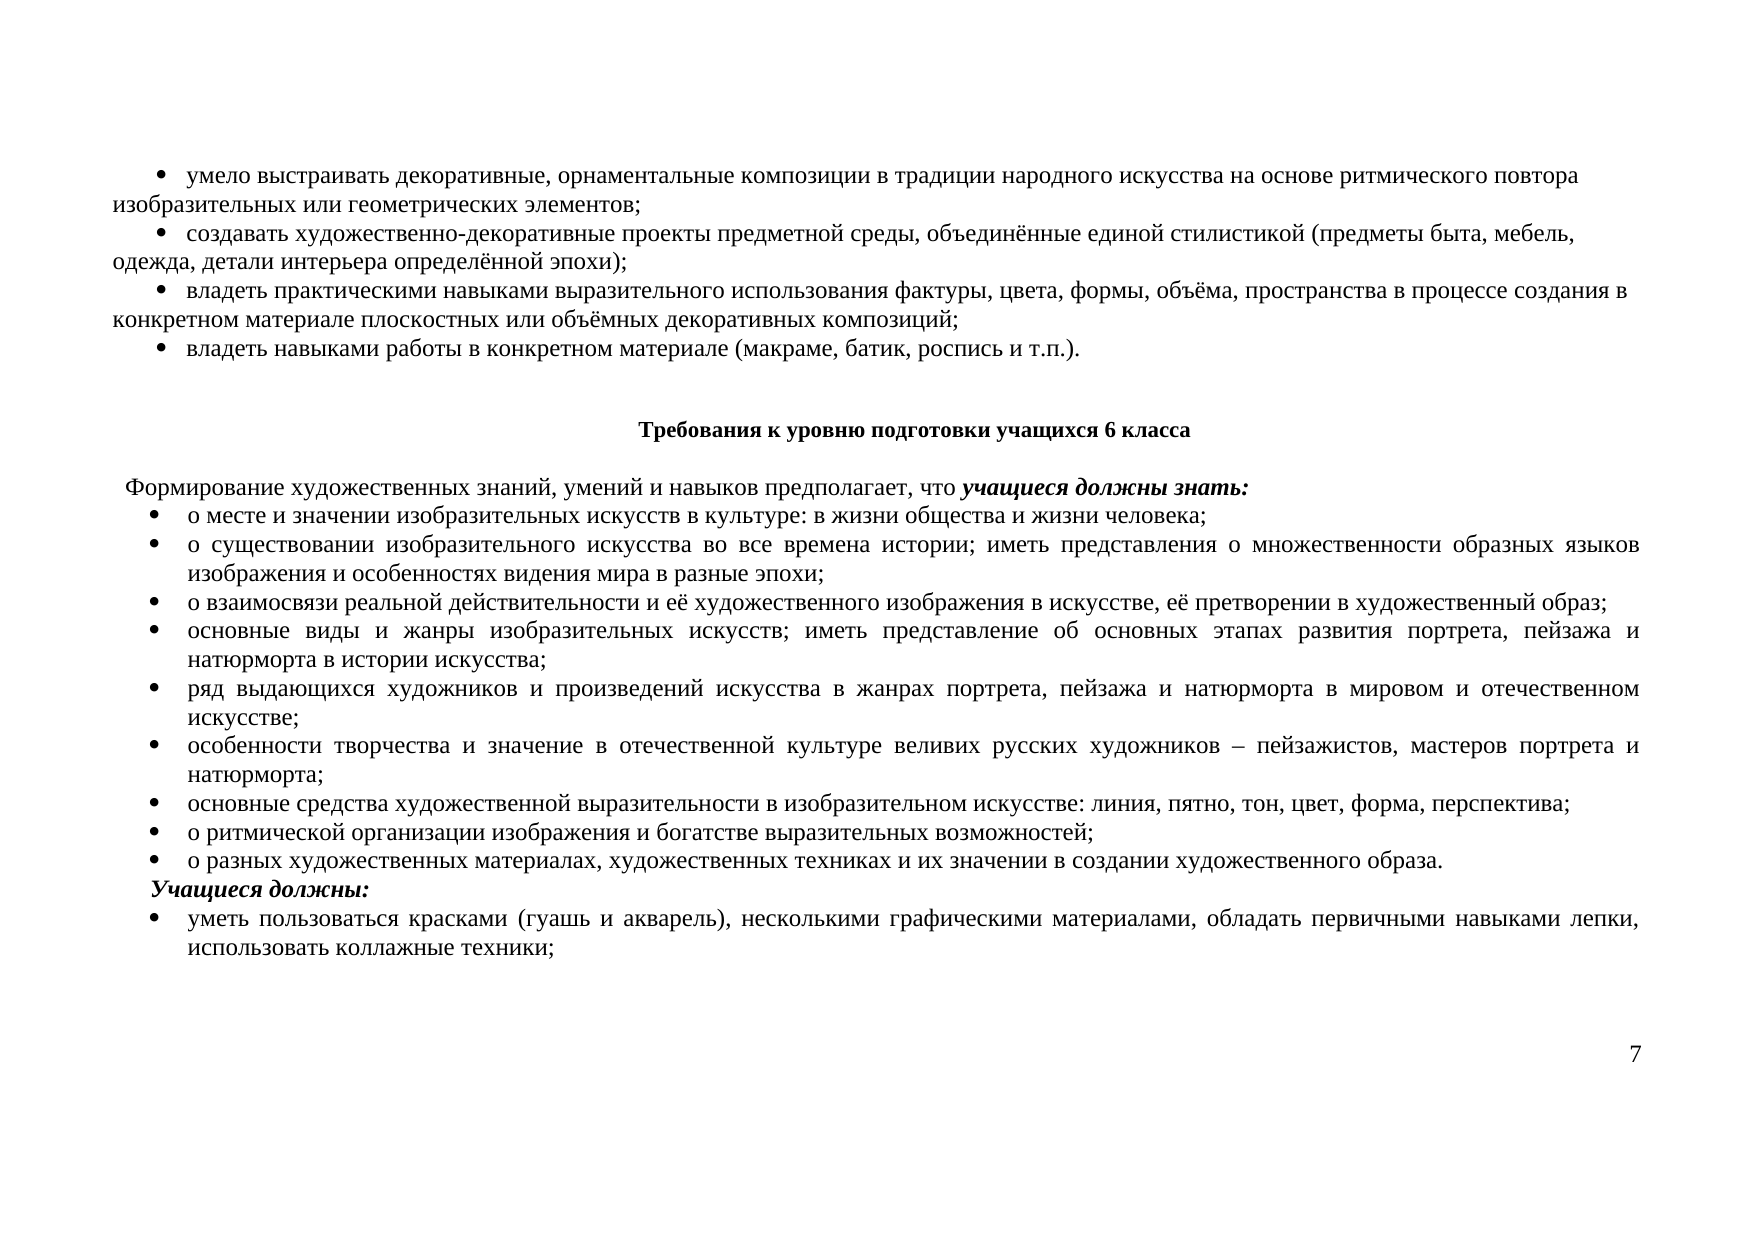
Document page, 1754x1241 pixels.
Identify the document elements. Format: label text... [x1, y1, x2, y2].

text Учащиеся должны: [150, 874, 1641, 903]
list создавать художественно-декоративные проекты предметной среды, объединённые единой стилистикой (предметы быта, мебель, одежда, детали интерьера определённой эпохи); [112, 218, 1641, 275]
list о ритмической организации изображения и богатстве выразительных возможностей; [150, 817, 1641, 845]
list умело выстраивать декоративные, орнаментальные композиции в традиции народного искусства на основе ритмического повтора изобразительных или геометрических элементов; [112, 160, 1641, 218]
list владеть навыками работы в конкретном материале (макраме, батик, роспись и т.п.). [112, 333, 1641, 361]
list особенности творчества и значение в отечественной культуре веливих русских художников – пейзажистов, мастеров портрета и натюрморта; [150, 730, 1641, 788]
list о взаимосвязи реальной действительности и её художественного изображения в искусстве, её претворении в художественный образ; [150, 587, 1641, 615]
list о разных художественных материалах, художественных техниках и их значении в создании художественного образа. [150, 845, 1641, 874]
text Формирование художественных знаний, умений и навыков предполагает, что учащиеся должны знать: [112, 472, 1641, 500]
list ряд выдающихся художников и произведений искусства в жанрах портрета, пейзажа и натюрморта в мировом и отечественном искусстве; [150, 673, 1641, 730]
list Требования к уровню подготовки учащихся 6 класса [187, 416, 1641, 472]
list основные виды и жанры изобразительных искусств; иметь представление об основных этапах развития портрета, пейзажа и натюрморта в истории искусства; [150, 615, 1641, 673]
list о существовании изобразительного искусства во все времена истории; иметь представления о множественности образных языков изображения и особенностях видения мира в разные эпохи; [150, 529, 1641, 587]
list уметь пользоваться красками (гуашь и акварель), несколькими графическими материалами, обладать первичными навыками лепки, использовать коллажные техники; [150, 903, 1641, 960]
list основные средства художественной выразительности в изобразительном искусстве: линия, пятно, тон, цвет, форма, перспектива; [150, 788, 1641, 817]
list владеть практическими навыками выразительного использования фактуры, цвета, формы, объёма, пространства в процессе создания в конкретном материале плоскостных или объёмных декоративных композиций; [112, 275, 1641, 333]
list о месте и значении изобразительных искусств в культуре: в жизни общества и жизни человека; [150, 500, 1641, 529]
